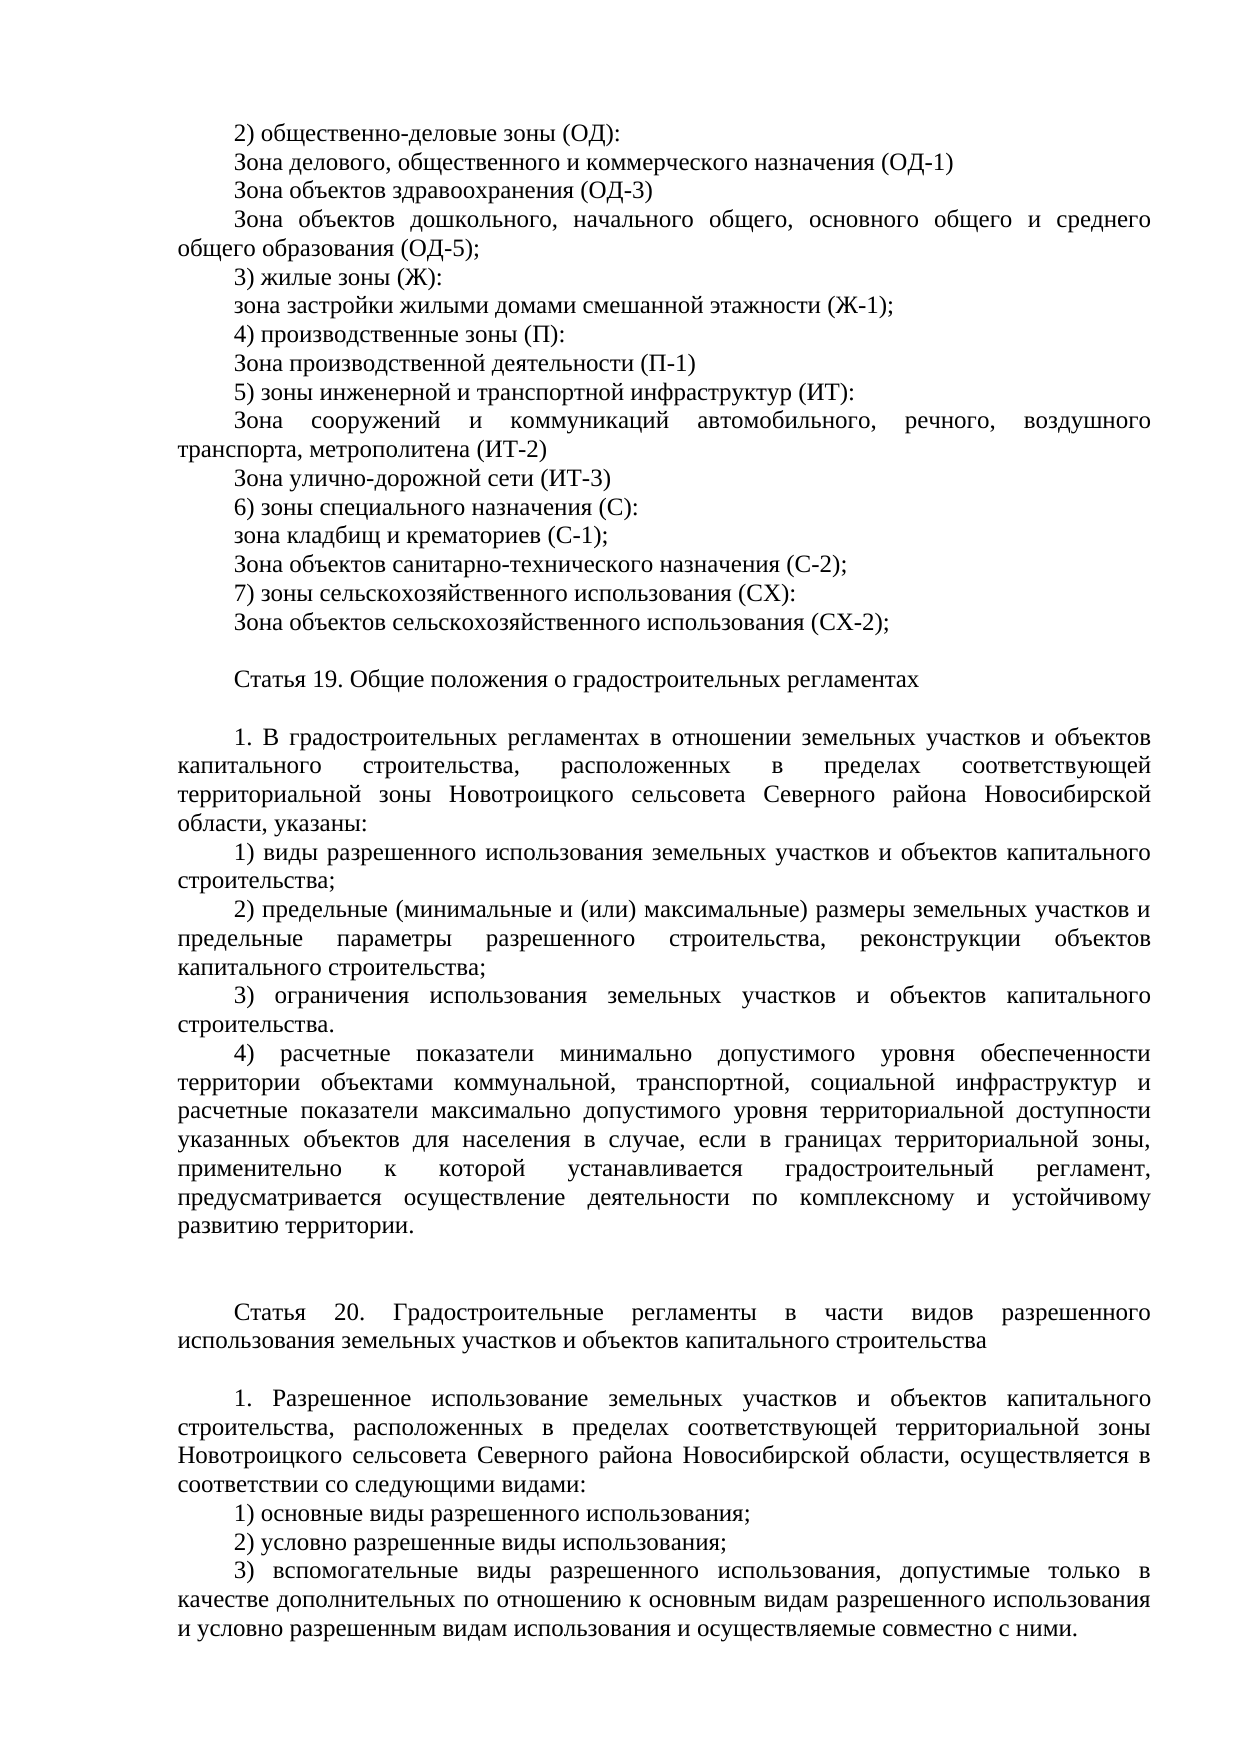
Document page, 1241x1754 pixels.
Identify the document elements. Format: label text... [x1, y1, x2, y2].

text 2) общественно-деловые зоны (ОД): [177, 118, 1152, 147]
text 2) предельные (минимальные и (или) максимальные) размеры земельных участков и предельные параметры разрешенного строительства, реконструкции объектов капитального строительства; [177, 894, 1152, 981]
text зона застройки жилыми домами смешанной этажности (Ж-1); [177, 291, 1152, 319]
text Статья 20. Градостроительные регламенты в части видов разрешенного использования земельных участков и объектов капитального строительства [177, 1297, 1152, 1354]
text Зона производственной деятельности (П-1) [177, 348, 1152, 377]
text 1) основные виды разрешенного использования; [177, 1498, 1152, 1527]
text 3) ограничения использования земельных участков и объектов капитального строительства. [177, 981, 1152, 1038]
text 2) условно разрешенные виды использования; [177, 1527, 1152, 1556]
text Зона объектов здравоохранения (ОД-3) [177, 176, 1152, 204]
text Зона улично-дорожной сети (ИТ-3) [177, 463, 1152, 492]
text 1) виды разрешенного использования земельных участков и объектов капитального строительства; [177, 837, 1152, 894]
text зона кладбищ и крематориев (С-1); [177, 521, 1152, 549]
text 5) зоны инженерной и транспортной инфраструктур (ИТ): [177, 377, 1152, 406]
text 6) зоны специального назначения (С): [177, 492, 1152, 521]
text Зона объектов сельскохозяйственного использования (СХ-2); [177, 607, 1152, 636]
text 1. Разрешенное использование земельных участков и объектов капитального строительства, расположенных в пределах соответствующей территориальной зоны Новотроицкого сельсовета Северного района Новосибирской области, осуществляется в соответствии со следующими видами: [177, 1383, 1152, 1498]
text 3) жилые зоны (Ж): [177, 262, 1152, 291]
text 1. В градостроительных регламентах в отношении земельных участков и объектов капитального строительства, расположенных в пределах соответствующей территориальной зоны Новотроицкого сельсовета Северного района Новосибирской области, указаны: [177, 722, 1152, 837]
text 4) производственные зоны (П): [177, 319, 1152, 348]
text 4) расчетные показатели минимально допустимого уровня обеспеченности территории объектами коммунальной, транспортной, социальной инфраструктур и расчетные показатели максимально допустимого уровня территориальной доступности указанных объектов для населения в случае, если в границах территориальной зоны, применительно к которой устанавливается градостроительный регламент, предусматривается осуществление деятельности по комплексному и устойчивому развитию территории. [177, 1038, 1152, 1239]
text 7) зоны сельскохозяйственного использования (СХ): [177, 578, 1152, 607]
text Зона объектов дошкольного, начального общего, основного общего и среднего общего образования (ОД-5); [177, 204, 1152, 262]
text Статья 19. Общие положения о градостроительных регламентах [177, 664, 1152, 693]
text Зона делового, общественного и коммерческого назначения (ОД-1) [177, 147, 1152, 176]
text 3) вспомогательные виды разрешенного использования, допустимые только в качестве дополнительных по отношению к основным видам разрешенного использования и условно разрешенным видам использования и осуществляемые совместно с ними. [177, 1556, 1152, 1642]
text Зона сооружений и коммуникаций автомобильного, речного, воздушного транспорта, метрополитена (ИТ-2) [177, 406, 1152, 463]
text Зона объектов санитарно-технического назначения (С-2); [177, 549, 1152, 578]
